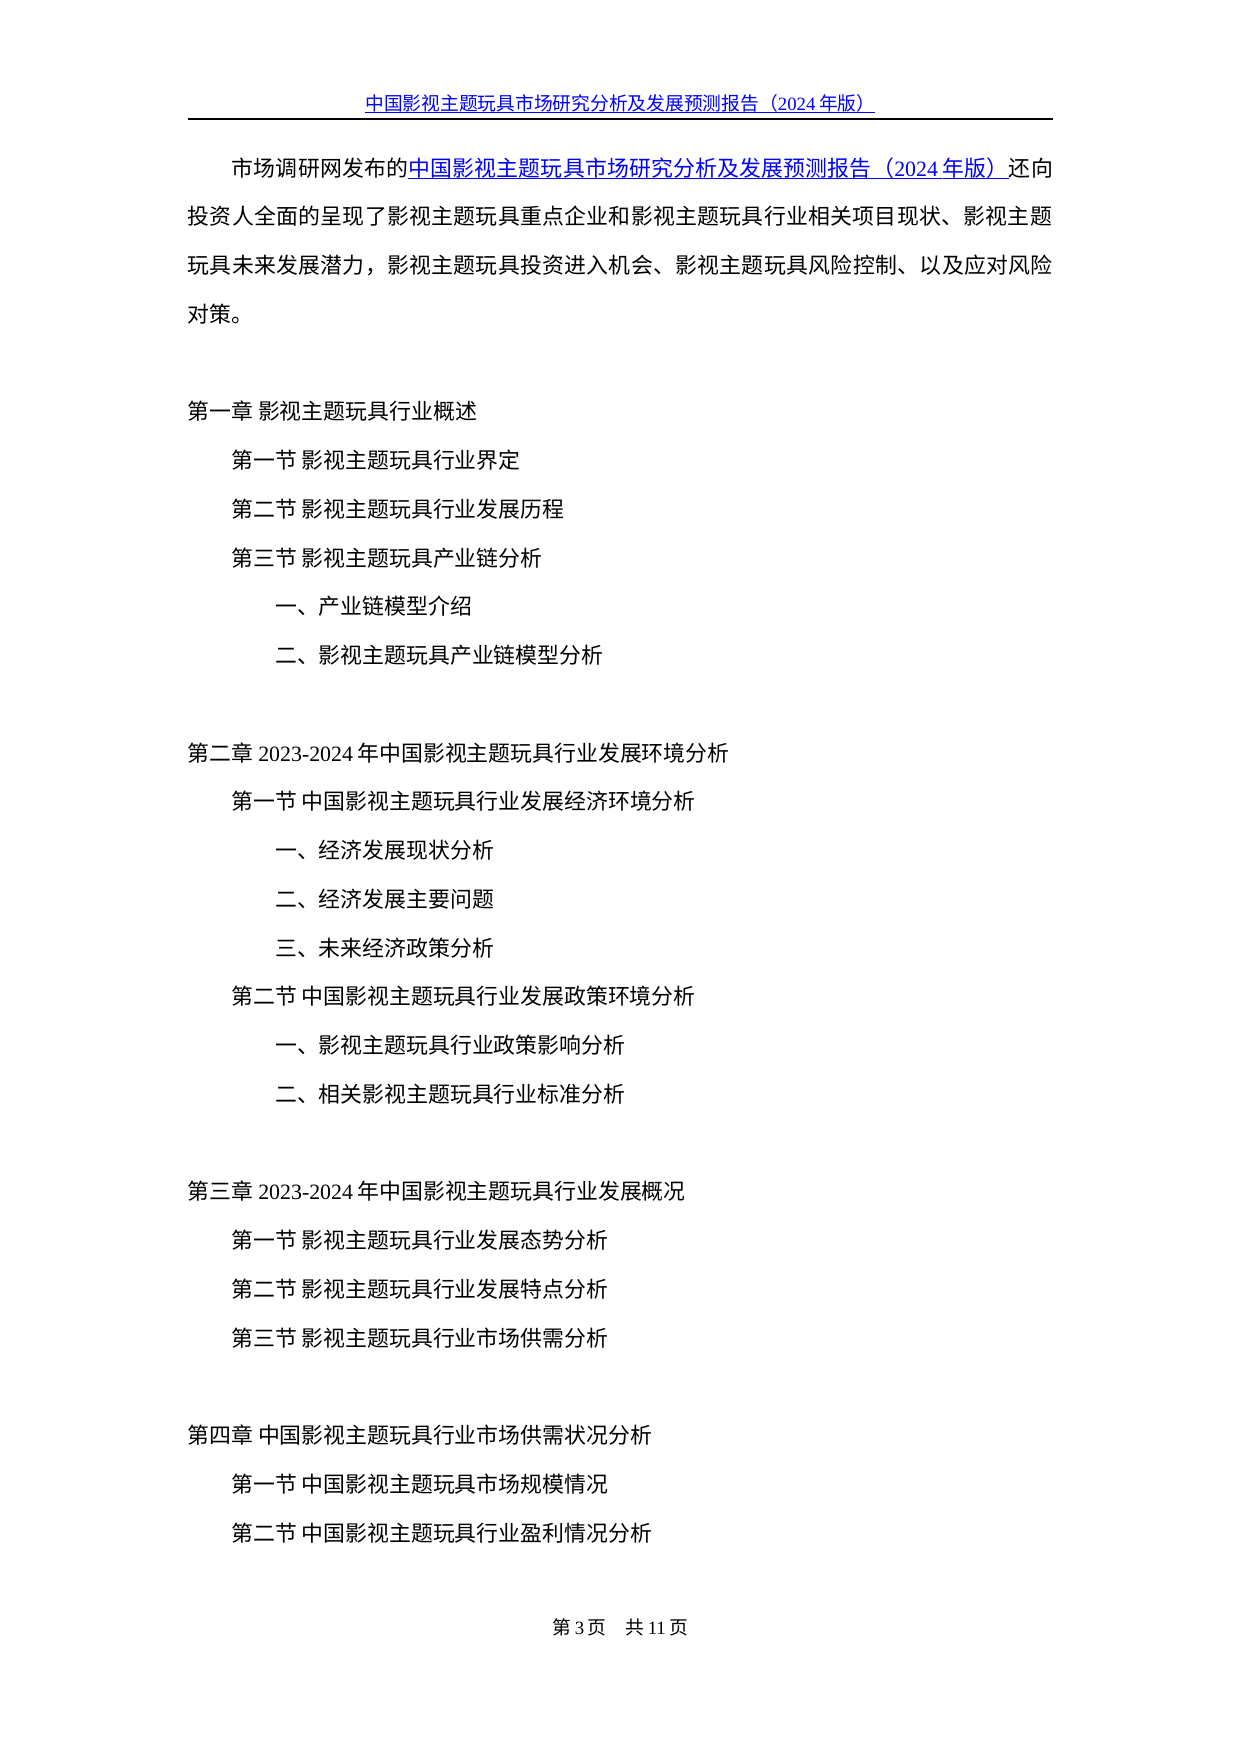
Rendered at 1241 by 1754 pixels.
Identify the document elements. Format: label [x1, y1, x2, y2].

text [187, 150, 1053, 1548]
